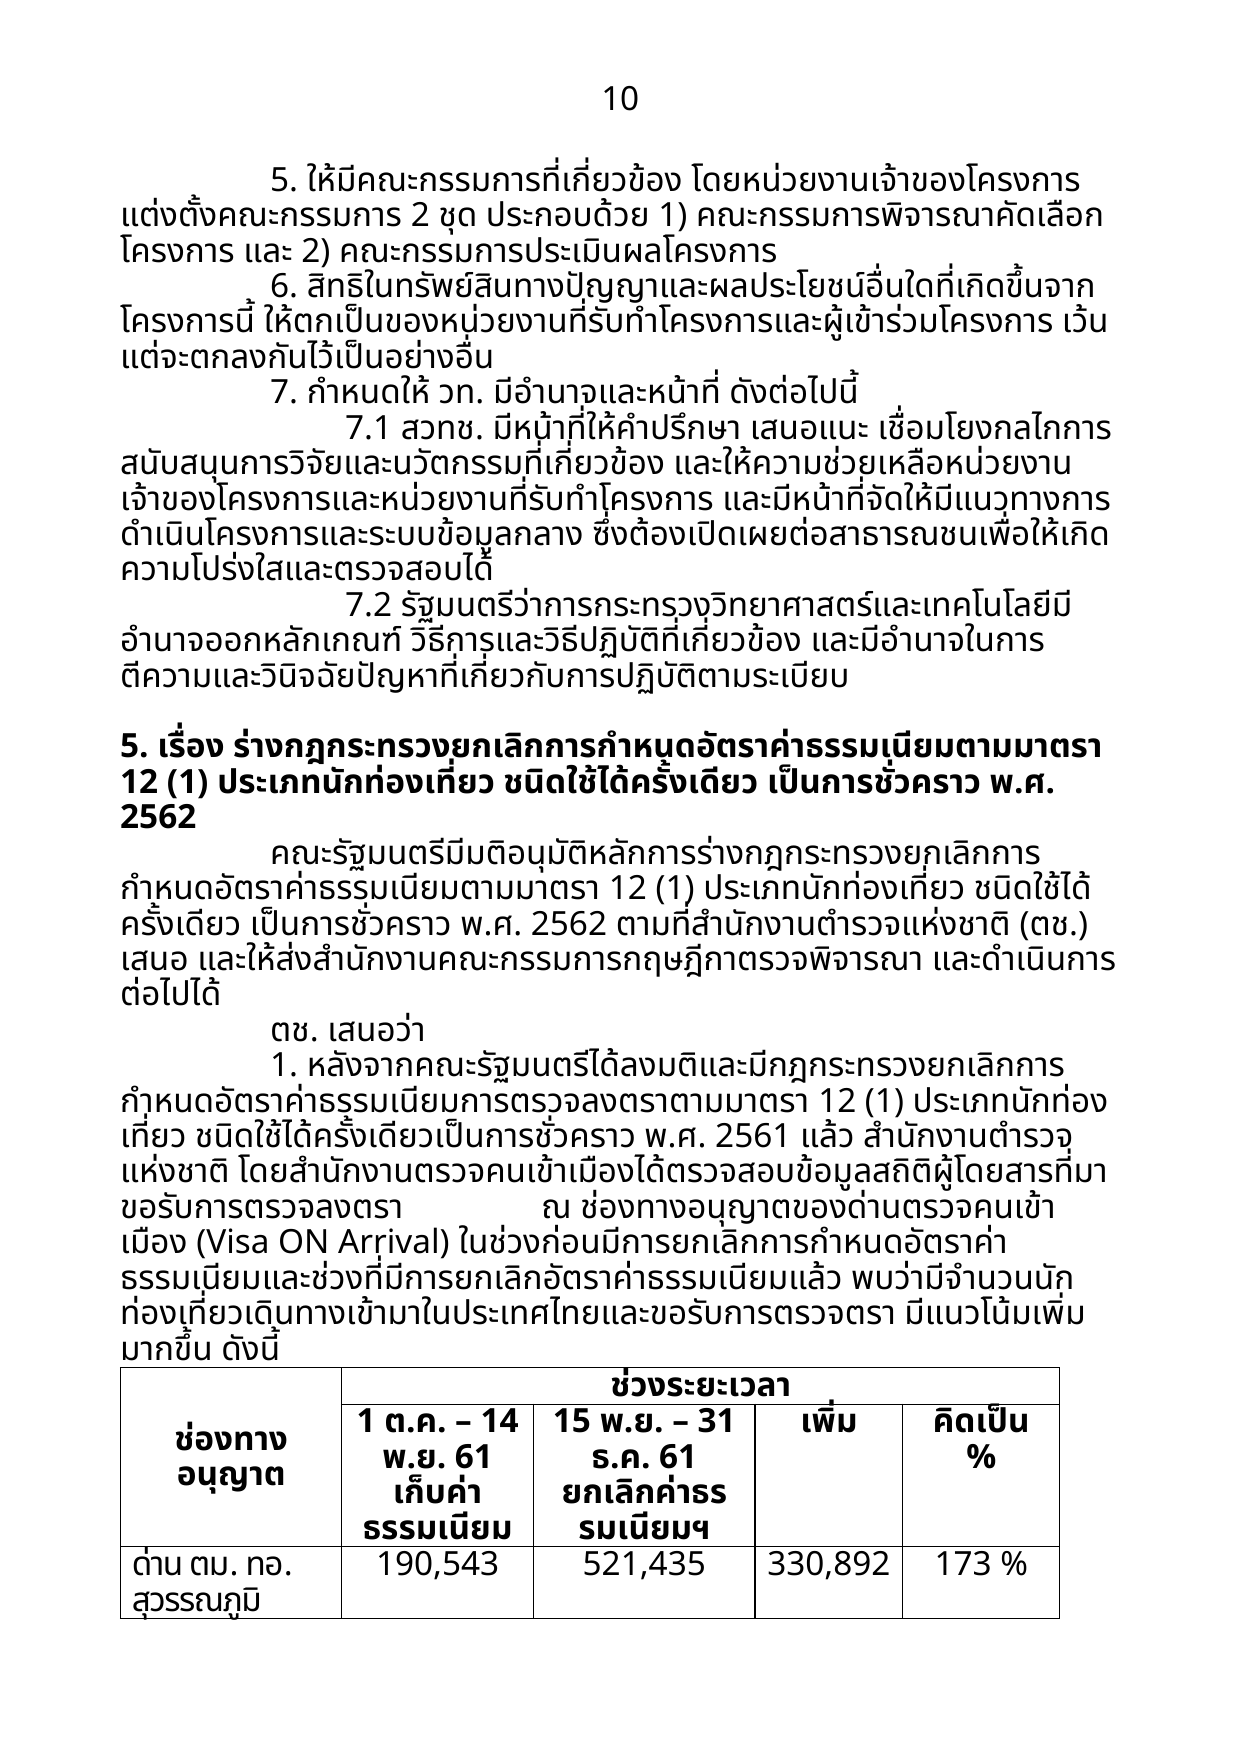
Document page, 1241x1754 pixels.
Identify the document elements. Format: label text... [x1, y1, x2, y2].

table_cell 15 พ.ย. – 31 ธ.ค. 61 ยกเลิกค่าธรรมเนียมฯ [534, 1405, 754, 1546]
table_cell เพิ่ม [756, 1405, 902, 1546]
text 7.2 รัฐมนตรีว่าการกระทรวงวิทยาศาสตร์และเทคโนโลยีมีอำนาจออกหลักเกณฑ์ วิธีการและวิธีปฏิบัติที่เกี่ยวข้อง และมีอำนาจในการตีความและวินิจฉัยปัญหาที่เกี่ยวกับการปฏิบัติตามระเบียบ [120, 588, 1120, 694]
table_cell ด่าน ตม. ทอ. สุวรรณภูมิ [121, 1547, 341, 1618]
table_header ช่องทางอนุญาต [121, 1368, 341, 1546]
text คณะรัฐมนตรีมีมติอนุมัติหลักการร่างกฎกระทรวงยกเลิกการกำหนดอัตราค่าธรรมเนียมตามมาตรา 12 (1) ประเภทนักท่องเที่ยว ชนิดใช้ได้ครั้งเดียว เป็นการชั่วคราว พ.ศ. 2562 ตามที่สำนักงานตำรวจแห่งชาติ (ตช.) เสนอ และให้ส่งสำนักงานคณะกรรมการกฤษฎีกาตรวจพิจารณา และดำเนินการต่อไปได้ [120, 836, 1120, 1013]
text 5. เรื่อง ร่างกฎกระทรวงยกเลิกการกำหนดอัตราค่าธรรมเนียมตามมาตรา 12 (1) ประเภทนักท่องเที่ยว ชนิดใช้ได้ครั้งเดียว เป็นการชั่วคราว พ.ศ. 2562 [120, 729, 1120, 836]
table_cell คิดเป็น % [903, 1405, 1059, 1546]
text ตช. เสนอว่า [120, 1013, 1120, 1048]
table_cell 190,543 [342, 1547, 533, 1618]
table_cell 330,892 [756, 1547, 902, 1618]
text 7. กำหนดให้ วท. มีอำนาจและหน้าที่ ดังต่อไปนี้ [120, 375, 1120, 411]
text 7.1 สวทช. มีหน้าที่ให้คำปรึกษา เสนอแนะ เชื่อมโยงกลไกการสนับสนุนการวิจัยและนวัตกรรมที่เกี่ยวข้อง และให้ความช่วยเหลือหน่วยงานเจ้าของโครงการและหน่วยงานที่รับทำโครงการ และมีหน้าที่จัดให้มีแนวทางการดำเนินโครงการและระบบข้อมูลกลาง ซึ่งต้องเปิดเผยต่อสาธารณชนเพื่อให้เกิดความโปร่งใสและตรวจสอบได้ [120, 411, 1120, 588]
table_cell 521,435 [534, 1547, 754, 1618]
text 5. ให้มีคณะกรรมการที่เกี่ยวข้อง โดยหน่วยงานเจ้าของโครงการแต่งตั้งคณะกรรมการ 2 ชุด ประกอบด้วย 1) คณะกรรมการพิจารณาคัดเลือกโครงการ และ 2) คณะกรรมการประเมินผลโครงการ [120, 163, 1120, 269]
text 1. หลังจากคณะรัฐมนตรีได้ลงมติและมีกฎกระทรวงยกเลิกการกำหนดอัตราค่าธรรมเนียมการตรวจลงตราตามมาตรา 12 (1) ประเภทนักท่องเที่ยว ชนิดใช้ได้ครั้งเดียวเป็นการชั่วคราว พ.ศ. 2561 แล้ว สำนักงานตำรวจแห่งชาติ โดยสำนักงานตรวจคนเข้าเมืองได้ตรวจสอบข้อมูลสถิติผู้โดยสารที่มาขอรับการตรวจลงตรา ณ ช่องทางอนุญาตของด่านตรวจคนเข้าเมือง (Visa ON Arrival) ในช่วงก่อนมีการยกเลิกการกำหนดอัตราค่าธรรมเนียมและช่วงที่มีการยกเลิกอัตราค่าธรรมเนียมแล้ว พบว่ามีจำนวนนักท่องเที่ยวเดินทางเข้ามาในประเทศไทยและขอรับการตรวจตรา มีแนวโน้มเพิ่มมากขึ้น ดังนี้ [120, 1048, 1120, 1367]
table_cell 1 ต.ค. – 14 พ.ย. 61 เก็บค่าธรรมเนียม [342, 1405, 533, 1546]
table_header ช่วงระยะเวลา [342, 1368, 1059, 1403]
text 6. สิทธิในทรัพย์สินทางปัญญาและผลประโยชน์อื่นใดที่เกิดขึ้นจากโครงการนี้ ให้ตกเป็นของหน่วยงานที่รับทำโครงการและผู้เข้าร่วมโครงการ เว้นแต่จะตกลงกันไว้เป็นอย่างอื่น [120, 269, 1120, 375]
table_cell 173 % [903, 1547, 1059, 1618]
